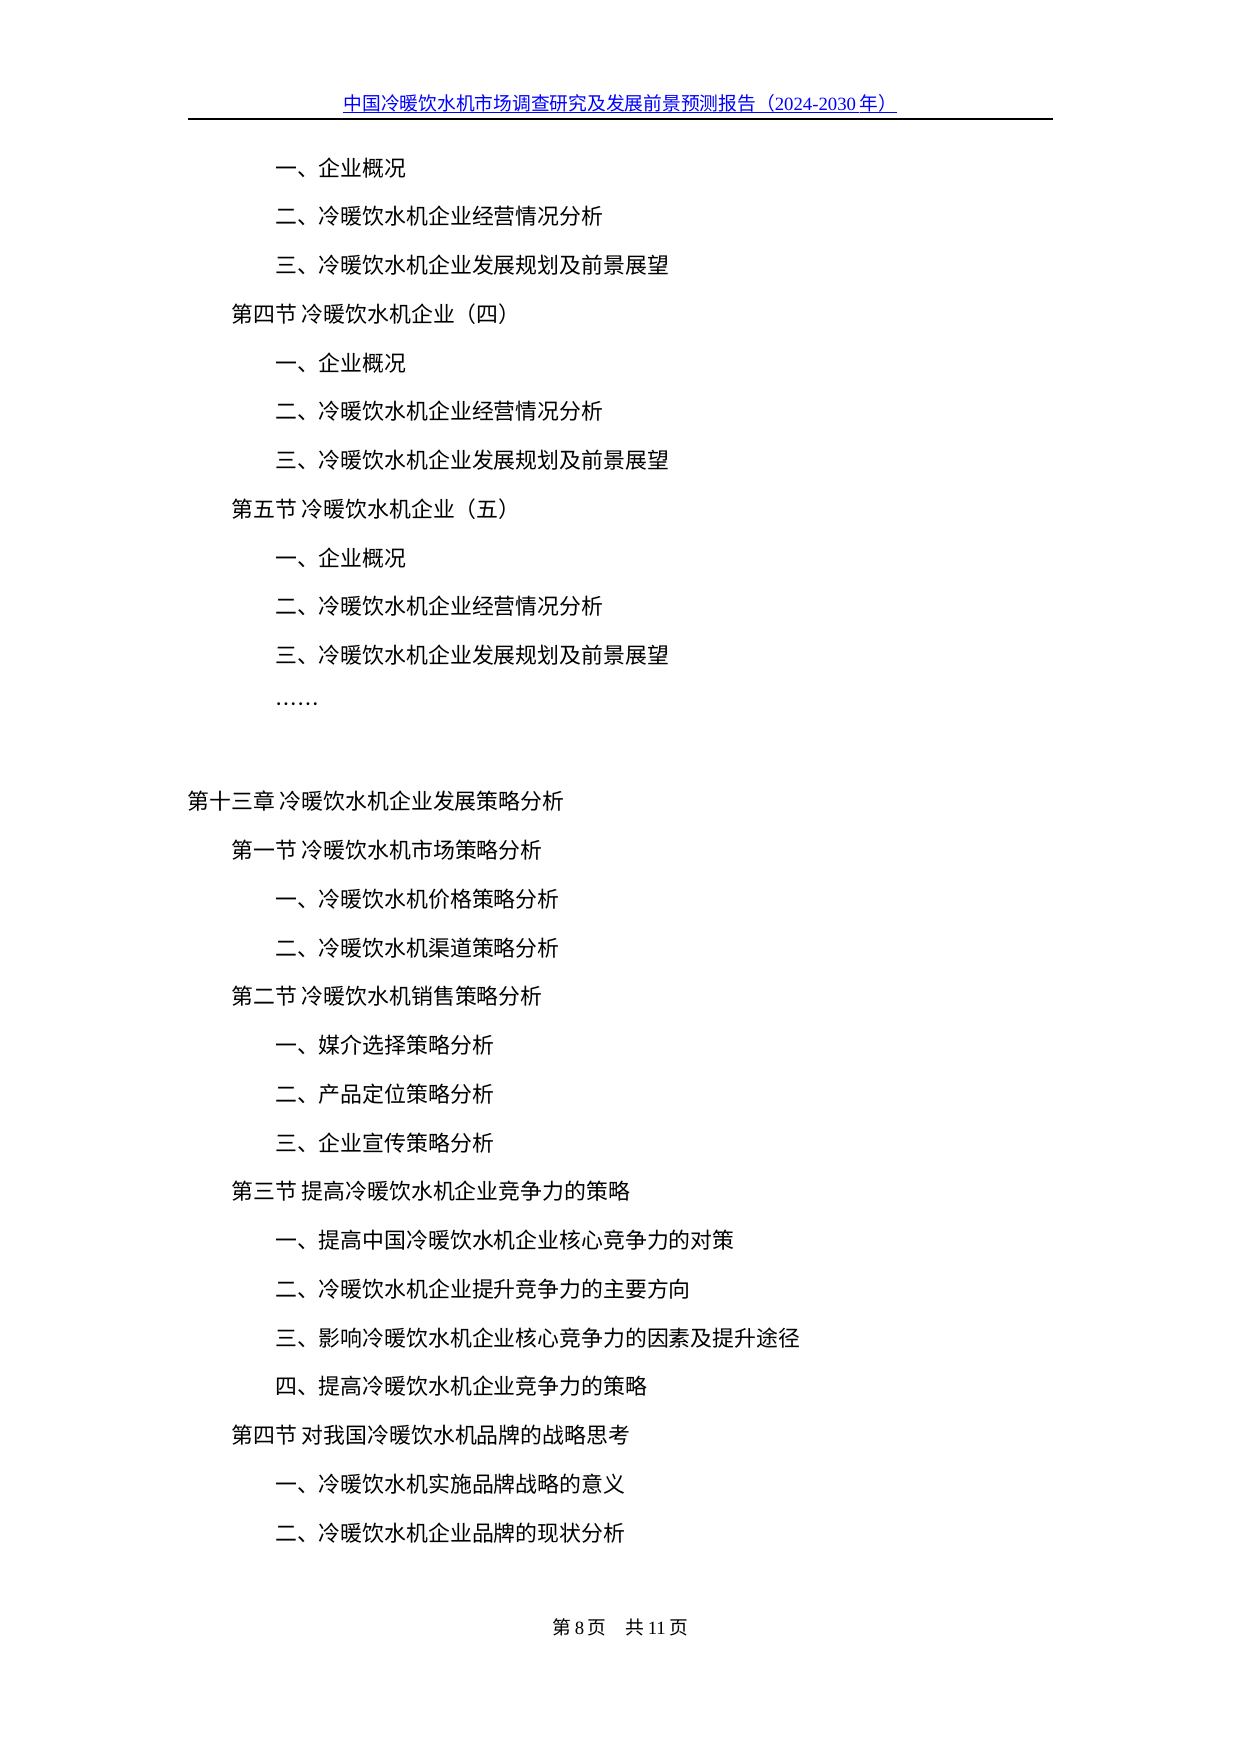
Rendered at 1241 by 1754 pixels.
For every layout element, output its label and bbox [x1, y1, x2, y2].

text [187, 150, 1053, 1548]
